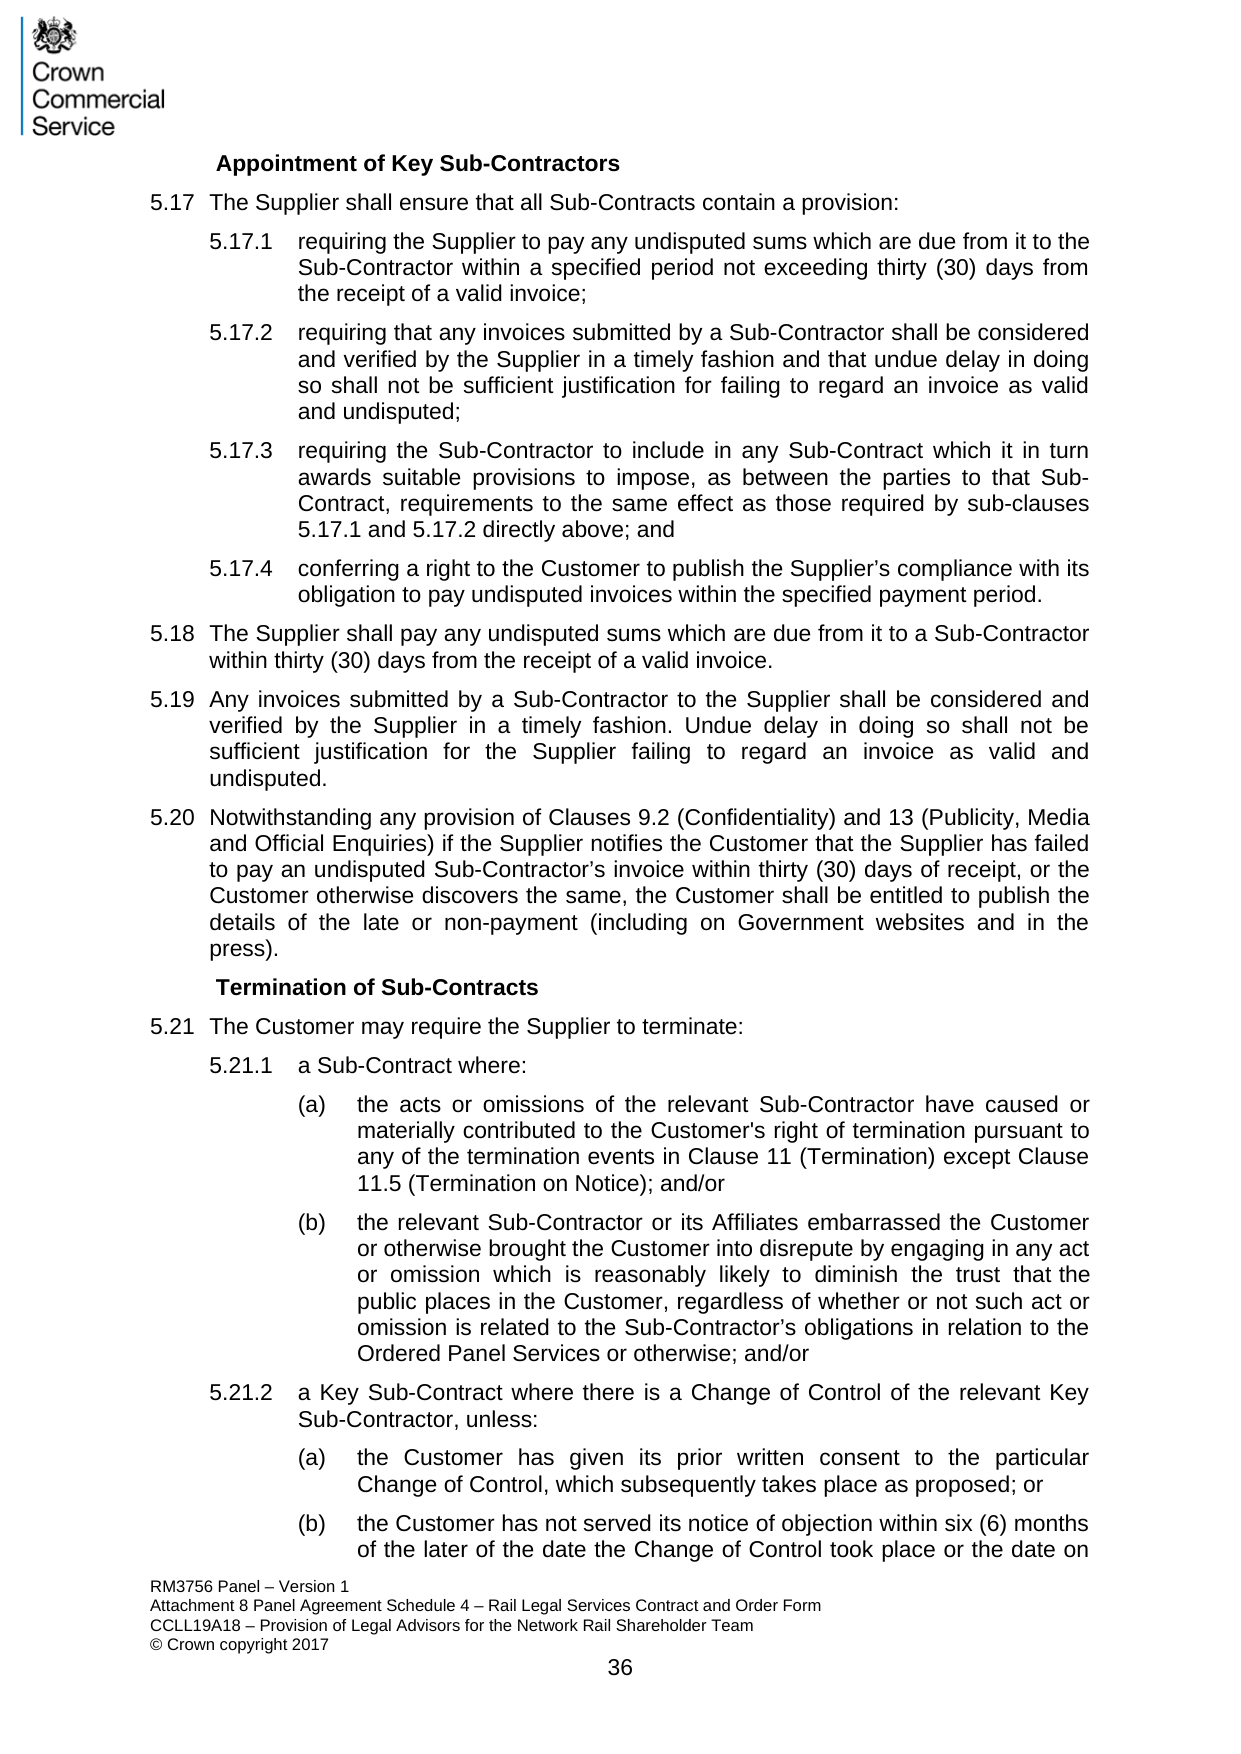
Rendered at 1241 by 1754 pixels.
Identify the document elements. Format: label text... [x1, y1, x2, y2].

list the relevant Sub-Contractor or its Affiliates embarrassed the Customer or otherwise brought the Customer into disrepute by engaging in any act or omission which is reasonably likely to diminish the trust that the public places in the Customer, regardless of whether or not such act or omission is related to the Sub-Contractor’s obligations in relation to the Ordered Panel Services or otherwise; and/or [298, 1208, 1090, 1367]
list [298, 1509, 1090, 1562]
subtitle a Sub-Contract where: [209, 1052, 1090, 1078]
subtitle The Supplier shall pay any undisputed sums which are due from it to a Sub-Contractor within thirty (30) days from the receipt of a valid invoice. [150, 620, 1090, 673]
subtitle Termination of Sub-Contracts [216, 974, 1090, 1000]
subtitle Appointment of Key Sub-Contractors [216, 150, 1090, 176]
subtitle a Key Sub-Contract where there is a Change of Control of the relevant Key Sub-Contractor, unless: [209, 1379, 1090, 1432]
subtitle The Supplier shall ensure that all Sub-Contracts contain a provision: [150, 189, 1090, 215]
picture [20, 16, 165, 136]
list the Customer has given its prior written consent to the particular Change of Control, which subsequently takes place as proposed; or [298, 1444, 1090, 1497]
subtitle Notwithstanding any provision of Clauses 9.2 (Confidentiality) and 13 (Publicity, Media and Official Enquiries) if the Supplier notifies the Customer that the Supplier has failed to pay an undisputed Sub-Contractor’s invoice within thirty (30) days of receipt, or the Customer otherwise discovers the same, the Customer shall be entitled to publish the details of the late or non-payment (including on Government websites and in the press). [150, 803, 1090, 962]
subtitle requiring the Sub-Contractor to include in any Sub-Contract which it in turn awards suitable provisions to impose, as between the parties to that Sub-Contract, requirements to the same effect as those required by sub-clauses 5.17.1 and 5.17.2 directly above; and [209, 437, 1090, 543]
subtitle conferring a right to the Customer to publish the Supplier’s compliance with its obligation to pay undisputed invoices within the specified payment period. [209, 555, 1090, 608]
subtitle The Customer may require the Supplier to terminate: [150, 1013, 1090, 1039]
subtitle requiring the Supplier to pay any undisputed sums which are due from it to the Sub-Contractor within a specified period not exceeding thirty (30) days from the receipt of a valid invoice; [209, 228, 1090, 307]
subtitle requiring that any invoices submitted by a Sub-Contractor shall be considered and verified by the Supplier in a timely fashion and that undue delay in doing so shall not be sufficient justification for failing to regard an invoice as valid and undisputed; [209, 319, 1090, 425]
subtitle Any invoices submitted by a Sub-Contractor to the Supplier shall be considered and verified by the Supplier in a timely fashion. Undue delay in doing so shall not be sufficient justification for the Supplier failing to regard an invoice as valid and undisputed. [150, 686, 1090, 791]
list the acts or omissions of the relevant Sub-Contractor have caused or materially contributed to the Customer's right of termination pursuant to any of the termination events in Clause 11 (Termination) except Clause 11.5 (Termination on Notice); and/or [298, 1091, 1090, 1196]
